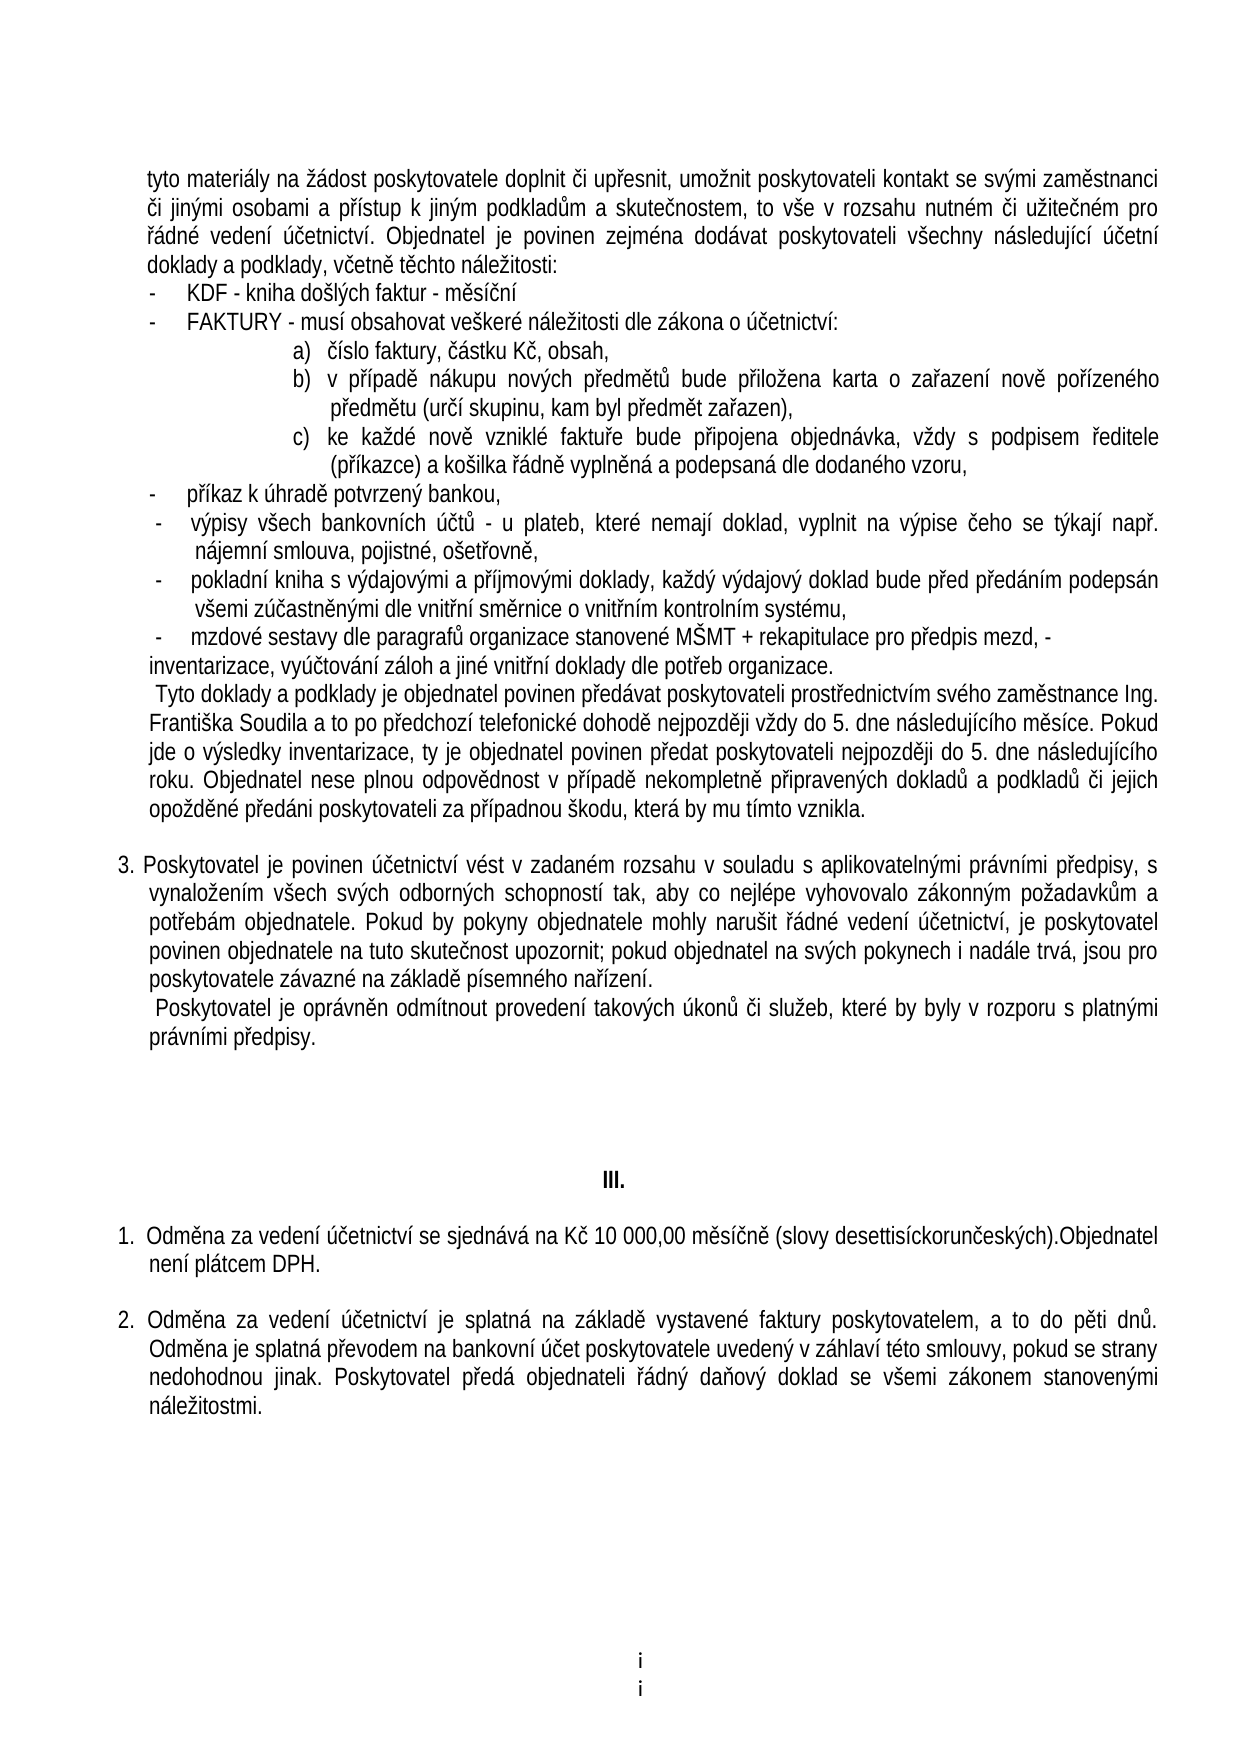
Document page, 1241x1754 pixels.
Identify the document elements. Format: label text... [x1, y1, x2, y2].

list číslo faktury, částku Kč, obsah, [293, 336, 1161, 364]
list příkaz k úhradě potvrzený bankou, [118, 479, 1161, 508]
list pokladní kniha s výdajovými a příjmovými doklady, každý výdajový doklad bude před předáním podepsán všemi zúčastněnými dle vnitřní směrnice o vnitřním kontrolním systému, [155, 565, 1161, 622]
text 3. Poskytovatel je povinen účetnictví vést v zadaném rozsahu v souladu s aplikovatelnými právními předpisy, s vynaložením všech svých odborných schopností tak, aby co nejlépe vyhovovalo zákonným požadavkům a potřebám objednatele. Pokud by pokyny objednatele mohly narušit řádné vedení účetnictví, je poskytovatel povinen objednatele na tuto skutečnost upozornit; pokud objednatel na svých pokynech i nadále trvá, jsou pro poskytovatele závazné na základě písemného nařízení. [118, 850, 1161, 993]
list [118, 164, 1161, 278]
list Odměna za vedení účetnictví se sjednává na Kč 10 000,00 měsíčně (slovy desettisíckorunčeských).Objednatel není plátcem DPH. [118, 1221, 1161, 1278]
list ke každé nově vzniklé faktuře bude připojena objednávka, vždy s podpisem ředitele (příkazce) a košilka řádně vyplněná a podepsaná dle dodaného vzoru, [293, 422, 1161, 479]
list KDF - kniha došlých faktur - měsíční [118, 278, 1161, 307]
list výpisy všech bankovních účtů - u plateb, které nemají doklad, vyplnit na výpise čeho se týkají např. nájemní smlouva, pojistné, ošetřovně, [155, 508, 1161, 565]
text Tyto doklady a podklady je objednatel povinen předávat poskytovateli prostřednictvím svého zaměstnance Ing. Františka Soudila a to po předchozí telefonické dohodě nejpozději vždy do 5. dne následujícího měsíce. Pokud jde o výsledky inventarizace, ty je objednatel povinen předat poskytovateli nejpozději do 5. dne následujícího roku. Objednatel nese plnou odpovědnost v případě nekompletně připravených dokladů a podkladů či jejich opožděné předáni poskytovateli za případnou škodu, která by mu tímto vznikla. [149, 679, 1161, 823]
list Odměna za vedení účetnictví je splatná na základě vystavené faktury poskytovatelem, a to do pěti dnů. Odměna je splatná převodem na bankovní účet poskytovatele uvedený v záhlaví této smlouvy, pokud se strany nedohodnou jinak. Poskytovatel předá objednateli řádný daňový doklad se všemi zákonem stanovenými náležitostmi. [118, 1305, 1161, 1420]
list FAKTURY - musí obsahovat veškeré náležitosti dle zákona o účetnictví: [118, 307, 1161, 336]
list v případě nákupu nových předmětů bude přiložena karta o zařazení nově pořízeného předmětu (určí skupinu, kam byl předmět zařazen), [293, 364, 1161, 422]
text Poskytovatel je oprávněn odmítnout provedení takových úkonů či služeb, které by byly v rozporu s platnými právními předpisy. [149, 993, 1161, 1050]
list mzdové sestavy dle paragrafů organizace stanovené MŠMT + rekapitulace pro předpis mezd, - inventarizace, vyúčtování záloh a jiné vnitřní doklady dle potřeb organizace. [149, 622, 1161, 679]
